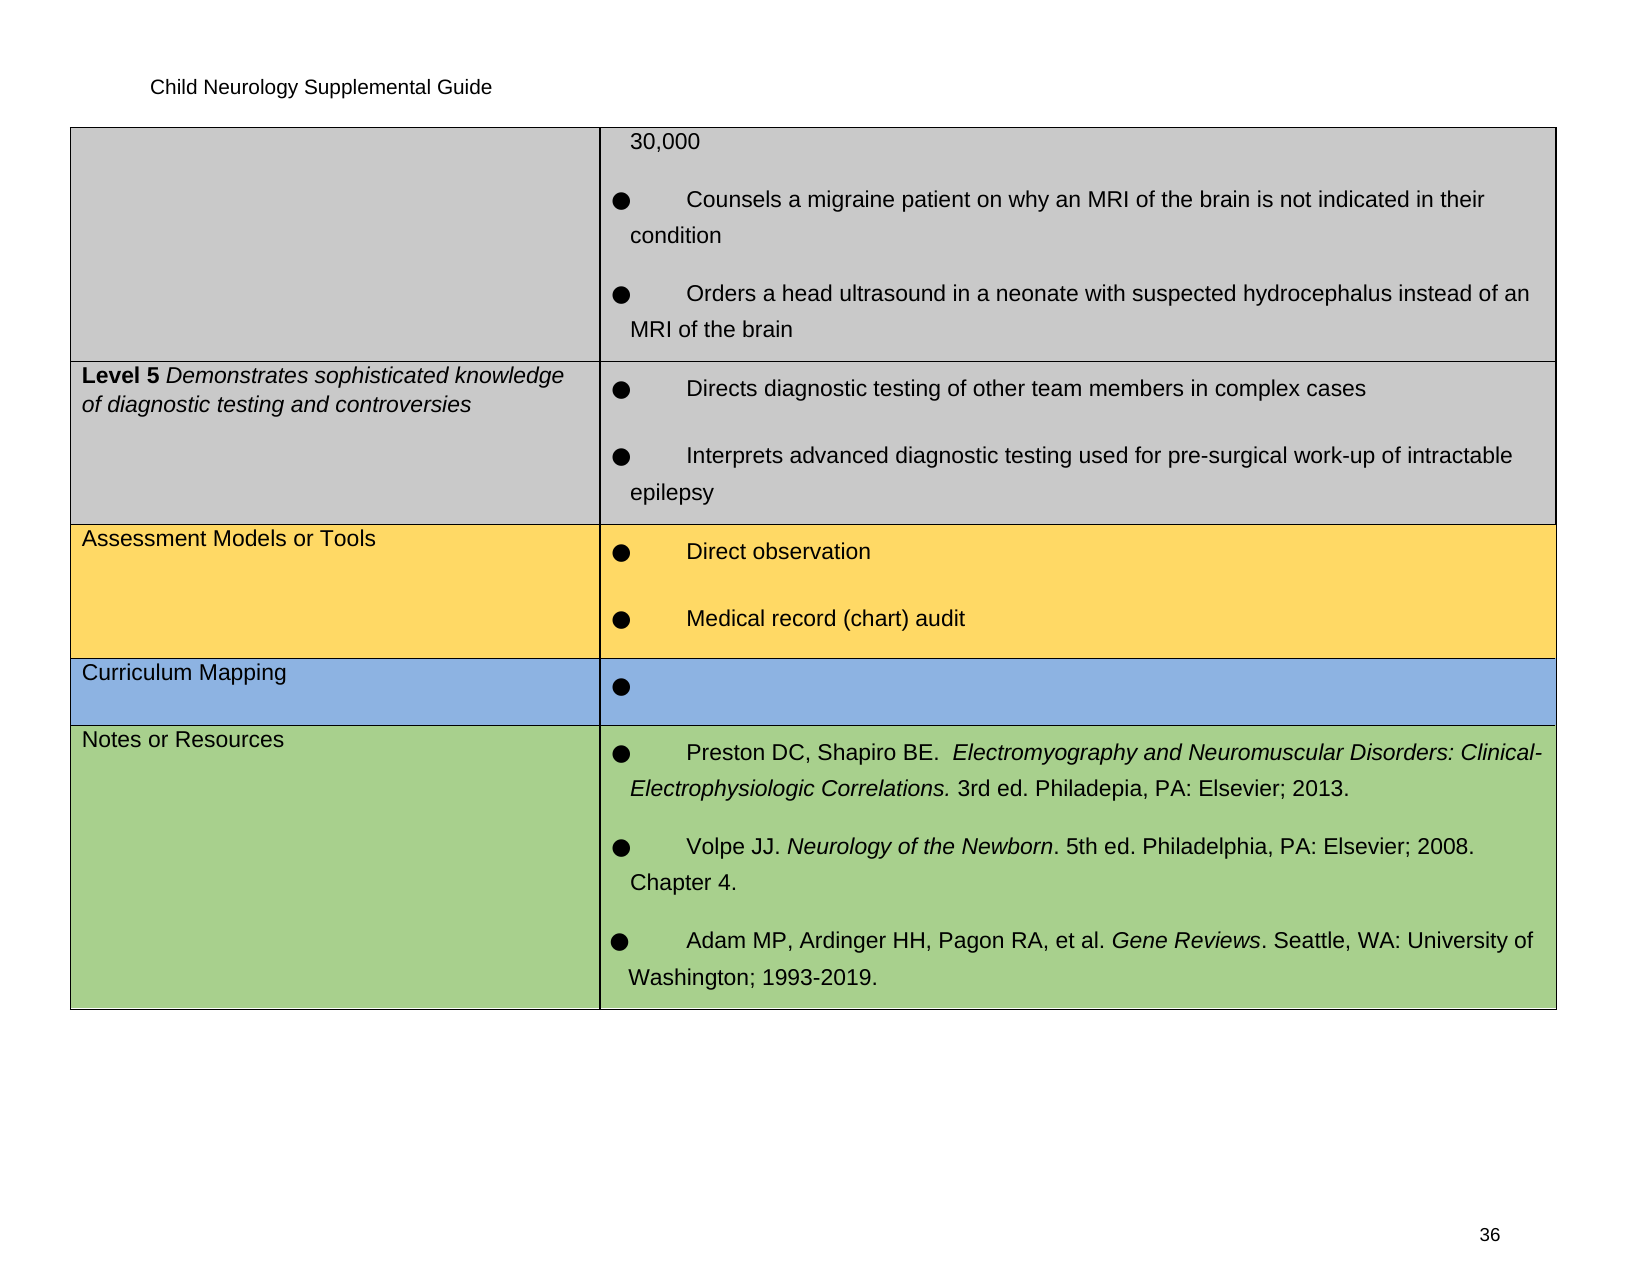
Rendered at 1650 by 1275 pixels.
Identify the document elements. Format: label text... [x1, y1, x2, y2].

table_cell Level 5 Demonstrates sophisticated knowledge of diagnostic testing and controversies [71, 362, 599, 524]
table_cell Notes or Resources [71, 726, 599, 1008]
table_cell Curriculum Mapping [71, 659, 599, 725]
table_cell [71, 128, 599, 361]
table_cell Preston DC, Shapiro BE. Electromyography and Neuromuscular Disorders: Clinical-Electrophysiologic Correlations. 3rd ed. Philadepia, PA: Elsevier; 2013. Volpe JJ. Neurology of the Newborn. 5th ed. Philadelphia, PA: Elsevier; 2008. Chapter 4. Adam MP, Ardinger HH, Pagon RA, et al. Gene Reviews. Seattle, WA: University of Washington; 1993-2019. [601, 725, 1556, 1008]
table_cell Directs diagnostic testing of other team members in complex cases Interprets advanced diagnostic testing used for pre-surgical work-up of intractable epilepsy [601, 362, 1555, 524]
table_cell Assessment Models or Tools [71, 525, 599, 658]
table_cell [601, 128, 1555, 361]
table_cell Direct observation Medical record (chart) audit [601, 525, 1556, 658]
table_cell [601, 658, 1556, 725]
